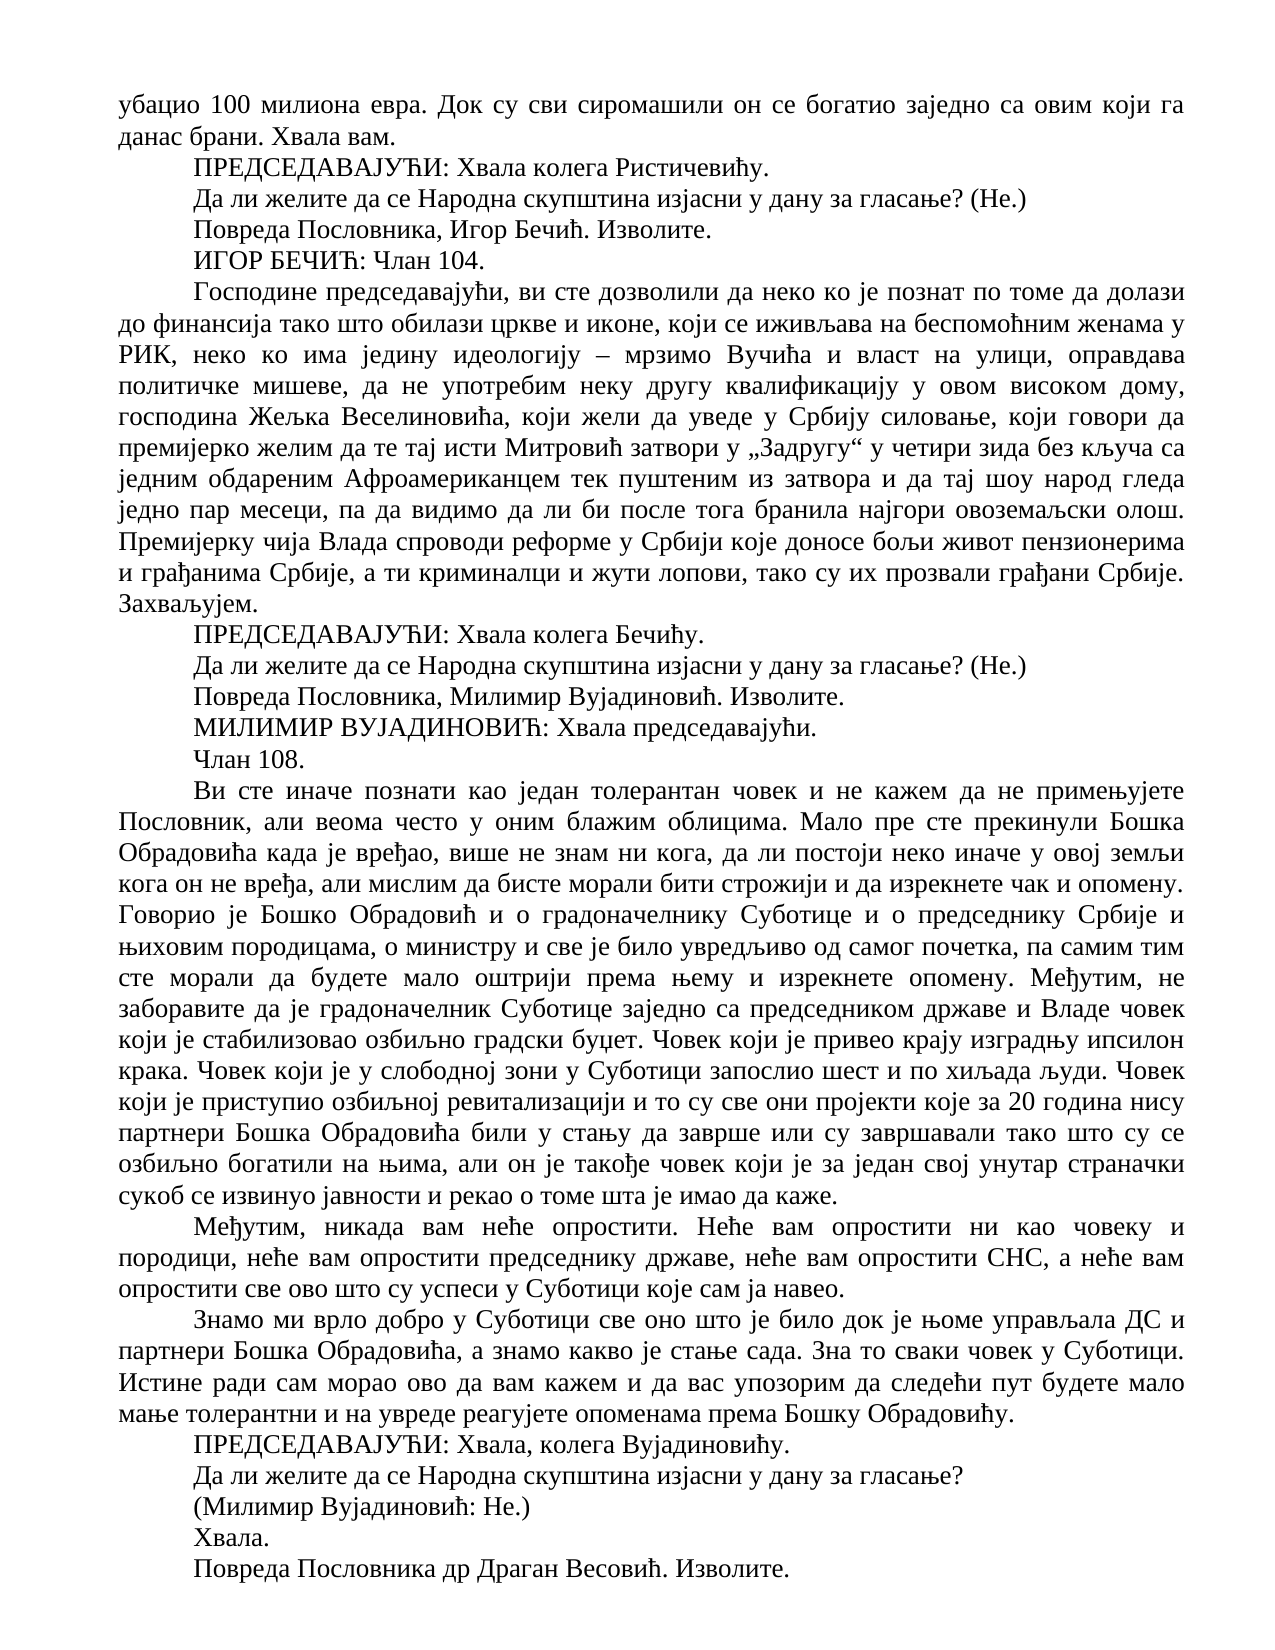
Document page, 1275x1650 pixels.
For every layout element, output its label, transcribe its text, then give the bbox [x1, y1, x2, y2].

text Хвала. [118, 1521, 1186, 1552]
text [118, 89, 1186, 151]
text Међутим, никада вам неће опростити. Неће вам опростити ни као човеку и породици, неће вам опростити председнику државе, неће вам опростити СНС, а неће вам опростити све ово што су успеси у Суботици које сам ја навео. [118, 1210, 1186, 1303]
text ИГОР БЕЧИЋ: Члан 104. [118, 244, 1186, 276]
text МИЛИМИР ВУЈАДИНОВИЋ: Хвала председавајући. [118, 712, 1186, 743]
text Да ли желите да се Народна скупштина изјасни у дану за гласање? (Не.) [118, 649, 1186, 680]
text ПРЕДСЕДАВАЈУЋИ: Хвала колега Ристичевићу. [118, 151, 1186, 182]
text Повреда Пословника, Милимир Вујадиновић. Изволите. [118, 680, 1186, 712]
text (Милимир Вујадиновић: Не.) [118, 1490, 1186, 1521]
text Члан 108. [118, 743, 1186, 774]
text ПРЕДСЕДАВАЈУЋИ: Хвала колега Бечићу. [118, 618, 1186, 649]
text Знамо ми врло добро у Суботици све оно што је било док је њоме управљала ДС и партнери Бошка Обрадовића, а знамо какво је стање сада. Зна то сваки човек у Суботици. Истине ради сам морао ово да вам кажем и да вас упозорим да следећи пут будете мало мање толерантни и на увреде реагујете опоменама према Бошку Обрадовићу. [118, 1303, 1186, 1428]
text ПРЕДСЕДАВАЈУЋИ: Хвала, колега Вујадиновићу. [118, 1428, 1186, 1459]
text Повреда Пословника, Игор Бечић. Изволите. [118, 213, 1186, 244]
text Да ли желите да се Народна скупштина изјасни у дану за гласање? [118, 1459, 1186, 1490]
text Господине председавајући, ви сте дозволили да неко ко је познат по томе да долази до финансија тако што обилази цркве и иконе, који се иживљава на беспомоћним женама у РИК, неко ко има једину идеологију – мрзимо Вучића и власт на улици, оправдава политичке мишеве, да не употребим неку другу квалификацију у овом високом дому, господина Жељка Веселиновића, који жели да уведе у Србију силовање, који говори да премијерко желим да те тај исти Митровић затвори у „Задругу“ у четири зида без кључа са једним обдареним Афроамериканцем тек пуштеним из затвора и да тај шоу народ гледа једно пар месеци, па да видимо да ли би после тога бранила најгори овоземаљски олош. Премијерку чија Влада спроводи реформе у Србији које доносе бољи живот пензионерима и грађанима Србије, а ти криминалци и жути лопови, тако су их прозвали грађани Србије. Захваљујем. [118, 276, 1186, 618]
text Повреда Пословника др Драган Весовић. Изволите. [118, 1552, 1186, 1584]
text Ви сте иначе познати као један толерантан човек и не кажем да не примењујете Пословник, али веома често у оним блажим облицима. Мало пре сте прекинули Бошка Обрадовића када је вређао, више не знам ни кога, да ли постоји неко иначе у овој земљи кога он не вређа, али мислим да бисте морали бити строжији и да изрекнете чак и опомену. Говорио је Бошко Обрадовић и о градоначелнику Суботице и о председнику Србије и њиховим породицама, о министру и све је било увредљиво од самог почетка, па самим тим сте морали да будете мало оштрији према њему и изрекнете опомену. Међутим, не заборавите да је градоначелник Суботице заједно са председником државе и Владе човек који је стабилизовао озбиљно градски буџет. Човек који је привео крају изградњу ипсилон крака. Човек који је у слободној зони у Суботици запослио шест и по хиљада људи. Човек који је приступио озбиљној ревитализацији и то су све они пројекти које за 20 година нису партнери Бошка Обрадовића били у стању да заврше или су завршавали тако што су се озбиљно богатили на њима, али он је такође човек који је за један свој унутар страначки сукоб се извинуо јавности и рекао о томе шта је имао да каже. [118, 774, 1186, 1210]
text Да ли желите да се Народна скупштина изјасни у дану за гласање? (Не.) [118, 182, 1186, 213]
